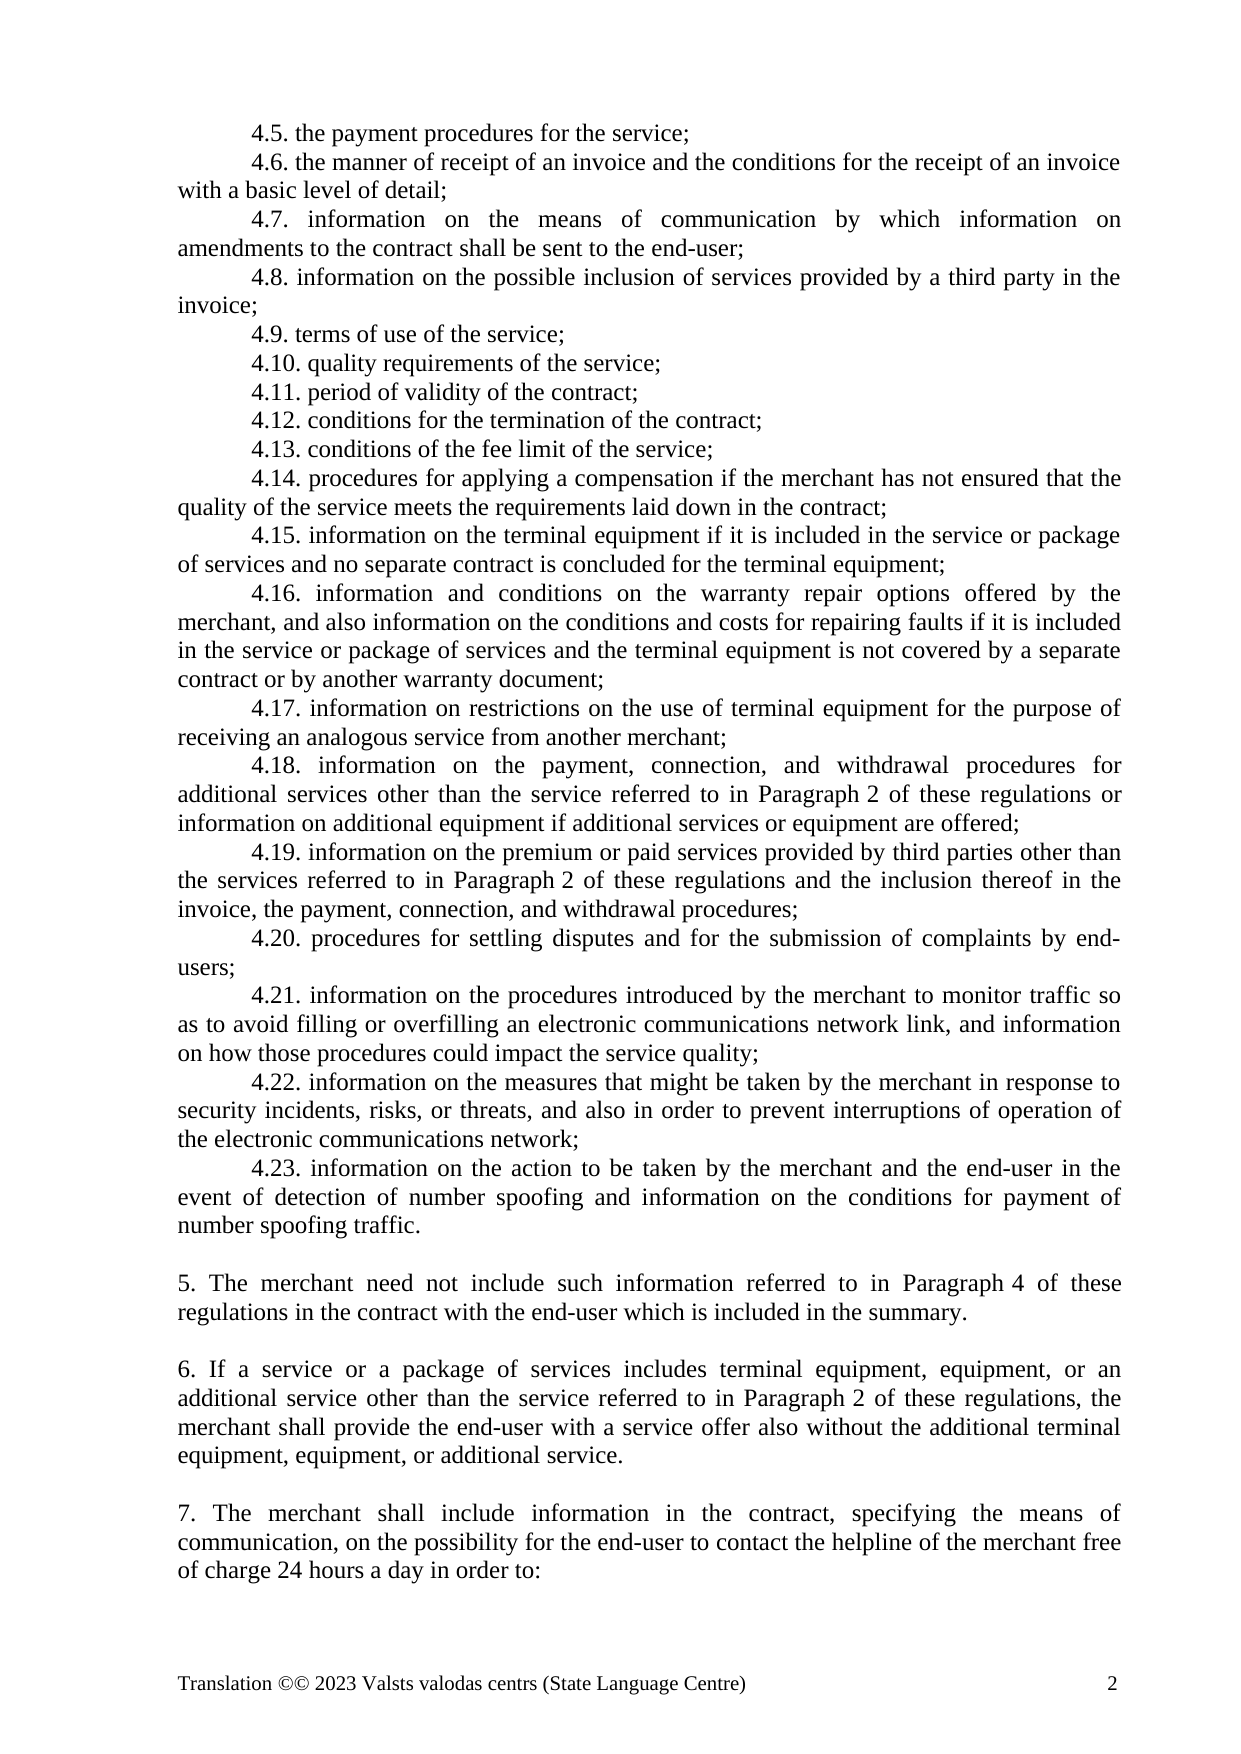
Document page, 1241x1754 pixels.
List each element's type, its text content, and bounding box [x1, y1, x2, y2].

text 4.19. information on the premium or paid services provided by third parties other than the services referred to in Paragraph 2 of these regulations and the inclusion thereof in the invoice, the payment, connection, and withdrawal procedures; [177, 837, 1122, 923]
text 6. If a service or a package of services includes terminal equipment, equipment, or an additional service other than the service referred to in Paragraph 2 of these regulations, the merchant shall provide the end-user with a service offer also without the additional terminal equipment, equipment, or additional service. [177, 1354, 1122, 1469]
text 4.15. information on the terminal equipment if it is included in the service or package of services and no separate contract is concluded for the terminal equipment; [177, 521, 1122, 578]
text 4.11. period of validity of the contract; [177, 377, 1122, 406]
text 4.9. terms of use of the service; [177, 319, 1122, 348]
text 4.20. procedures for settling disputes and for the submission of complaints by end-users; [177, 923, 1122, 981]
text 4.16. information and conditions on the warranty repair options offered by the merchant, and also information on the conditions and costs for repairing faults if it is included in the service or package of services and the terminal equipment is not covered by a separate contract or by another warranty document; [177, 578, 1122, 693]
text 4.5. the payment procedures for the service; [177, 118, 1122, 147]
text 4.23. information on the action to be taken by the merchant and the end-user in the event of detection of number spoofing and information on the conditions for payment of number spoofing traffic. [177, 1153, 1122, 1239]
text 4.21. information on the procedures introduced by the merchant to monitor traffic so as to avoid filling or overfilling an electronic communications network link, and information on how those procedures could impact the service quality; [177, 981, 1122, 1067]
text 4.12. conditions for the termination of the contract; [177, 406, 1122, 434]
text 7. The merchant shall include information in the contract, specifying the means of communication, on the possibility for the end-user to contact the helpline of the merchant free of charge 24 hours a day in order to: [177, 1498, 1122, 1584]
text 4.17. information on restrictions on the use of terminal equipment for the purpose of receiving an analogous service from another merchant; [177, 693, 1122, 751]
text 4.14. procedures for applying a compensation if the merchant has not ensured that the quality of the service meets the requirements laid down in the contract; [177, 463, 1122, 521]
text 4.7. information on the means of communication by which information on amendments to the contract shall be sent to the end-user; [177, 204, 1122, 262]
text 4.22. information on the measures that might be taken by the merchant in response to security incidents, risks, or threats, and also in order to prevent interruptions of operation of the electronic communications network; [177, 1067, 1122, 1153]
text 4.6. the manner of receipt of an invoice and the conditions for the receipt of an invoice with a basic level of detail; [177, 147, 1122, 204]
text 4.13. conditions of the fee limit of the service; [177, 434, 1122, 463]
text 4.18. information on the payment, connection, and withdrawal procedures for additional services other than the service referred to in Paragraph 2 of these regulations or information on additional equipment if additional services or equipment are offered; [177, 751, 1122, 837]
text 4.10. quality requirements of the service; [177, 348, 1122, 377]
text 4.8. information on the possible inclusion of services provided by a third party in the invoice; [177, 262, 1122, 319]
text 5. The merchant need not include such information referred to in Paragraph 4 of these regulations in the contract with the end-user which is included in the summary. [177, 1268, 1122, 1326]
